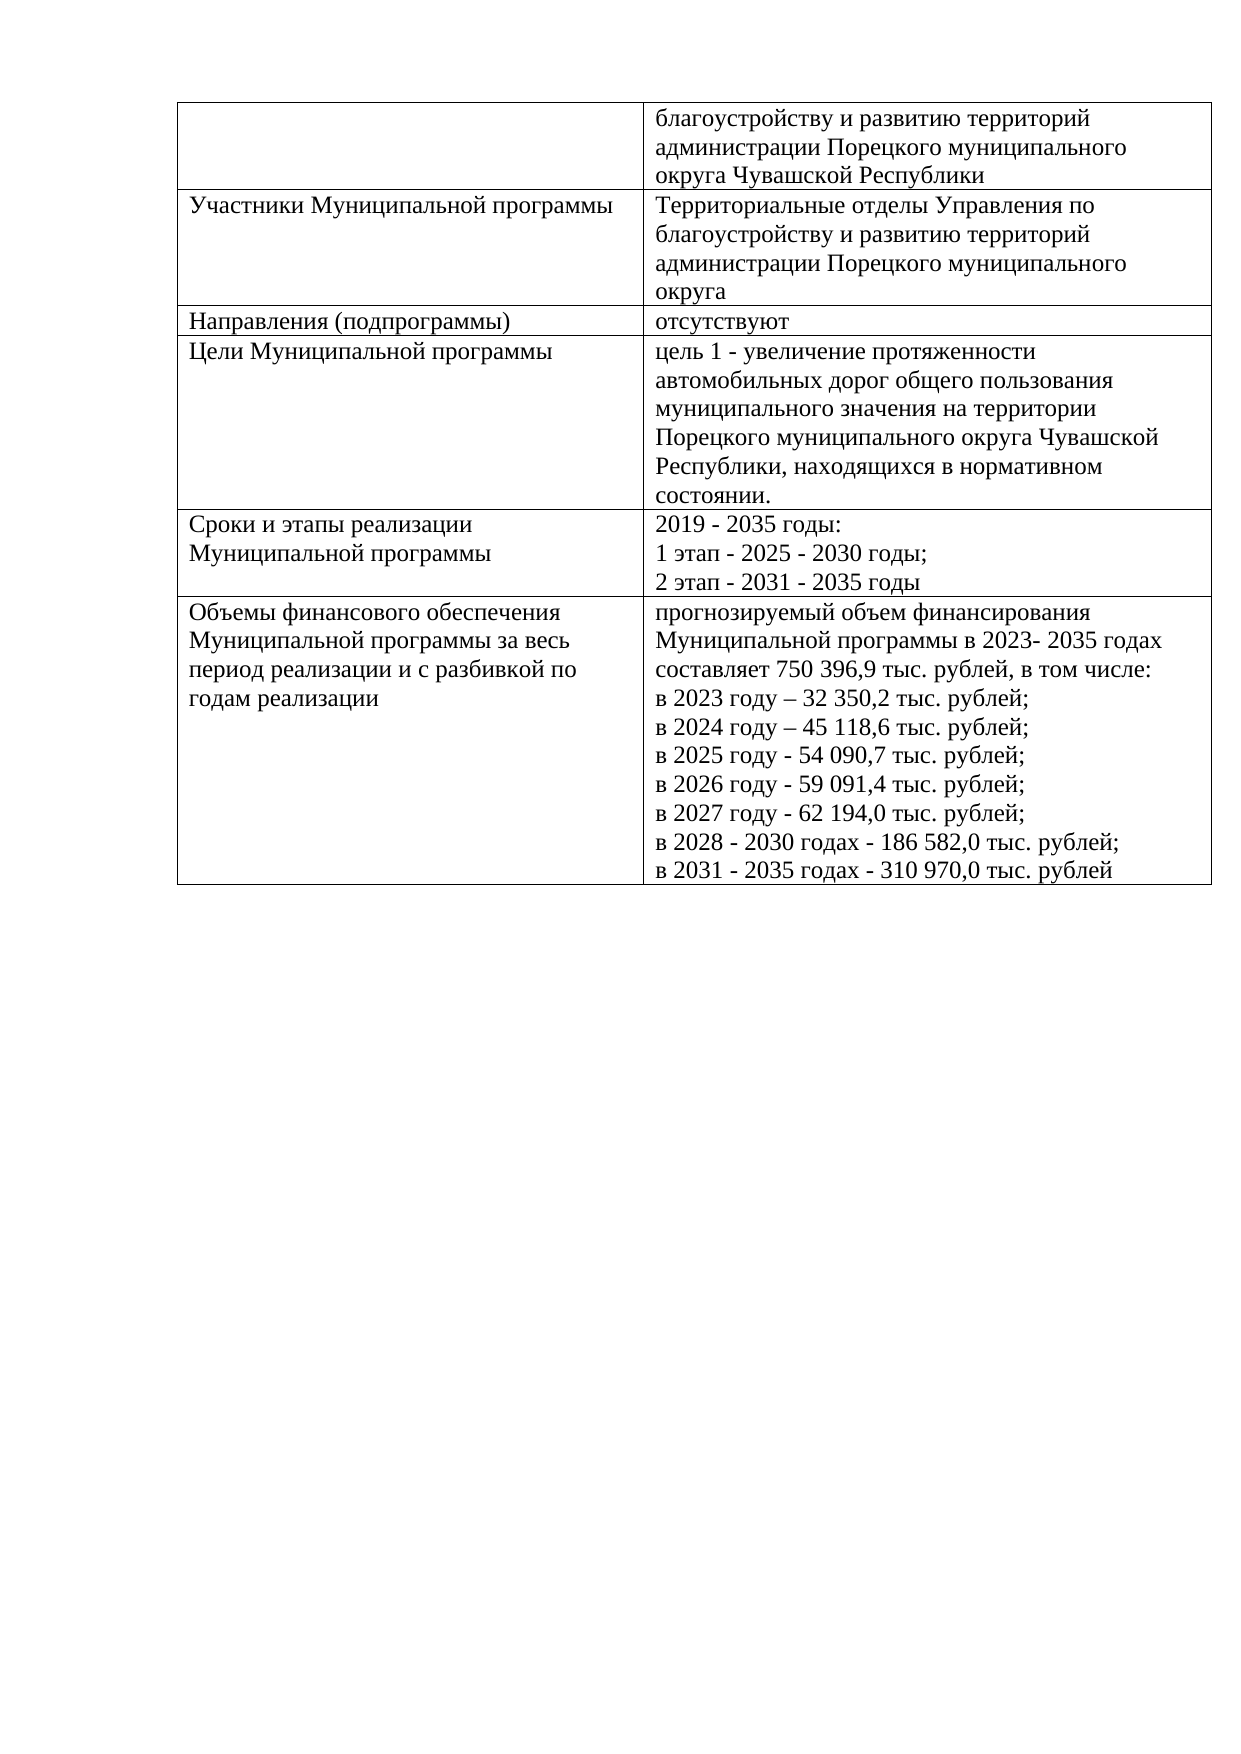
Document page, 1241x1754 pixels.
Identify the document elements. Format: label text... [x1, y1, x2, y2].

table_cell Территориальные отделы Управления по благоустройству и развитию территорий администрации Порецкого муниципального округа [644, 190, 1211, 305]
table_cell Участники Муниципальной программы [178, 190, 643, 305]
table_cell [644, 103, 1211, 189]
table_cell отсутствуют [644, 306, 1211, 335]
table_cell Направления (подпрограммы) [178, 306, 643, 335]
table_cell Объемы финансового обеспечения Муниципальной программы за весь период реализации и с разбивкой по годам реализации [178, 597, 643, 884]
table_cell Сроки и этапы реализации Муниципальной программы [178, 510, 643, 596]
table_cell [178, 103, 643, 189]
table_cell 2019 - 2035 годы: 1 этап - 2025 - 2030 годы; 2 этап - 2031 - 2035 годы [644, 510, 1211, 596]
table_cell прогнозируемый объем финансирования Муниципальной программы в 2023- 2035 годах составляет 750 396,9 тыс. рублей, в том числе: в 2023 году – 32 350,2 тыс. рублей; в 2024 году – 45 118,6 тыс. рублей; в 2025 году - 54 090,7 тыс. рублей; в 2026 году - 59 091,4 тыс. рублей; в 2027 году - 62 194,0 тыс. рублей; в 2028 - 2030 годах - 186 582,0 тыс. рублей; в 2031 - 2035 годах - 310 970,0 тыс. рублей [644, 597, 1211, 884]
table_cell цель 1 - увеличение протяженности автомобильных дорог общего пользования муниципального значения на территории Порецкого муниципального округа Чувашской Республики, находящихся в нормативном состоянии. [644, 336, 1211, 508]
table_cell Цели Муниципальной программы [178, 336, 643, 508]
